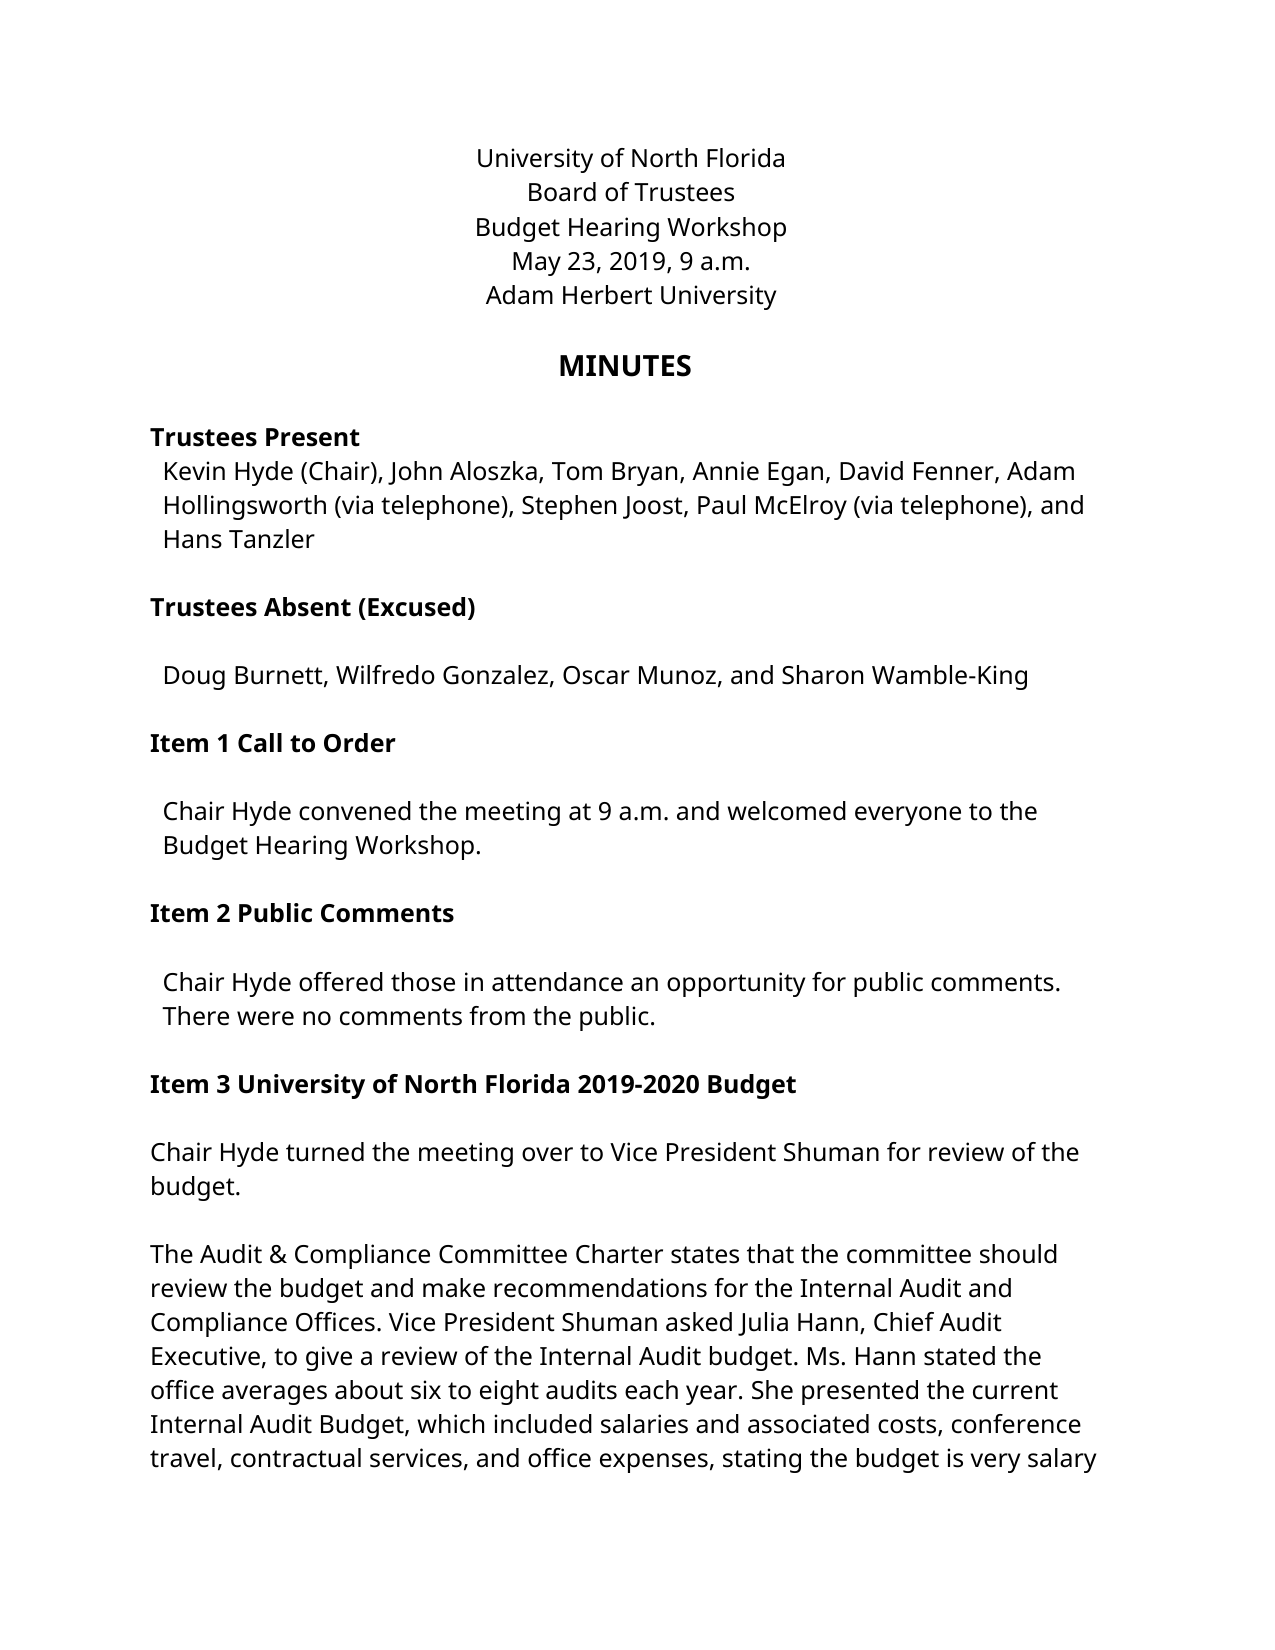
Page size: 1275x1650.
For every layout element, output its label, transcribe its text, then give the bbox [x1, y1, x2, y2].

text Budget Hearing Workshop [162, 209, 1099, 243]
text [150, 1237, 1099, 1475]
text Chair Hyde convened the meeting at 9 a.m. and welcomed everyone to the Budget Hearing Workshop. [162, 794, 1099, 862]
text May 23, 2019, 9 a.m. [162, 243, 1099, 277]
text Doug Burnett, Wilfredo Gonzalez, Oscar Munoz, and Sharon Wamble-King [162, 658, 1099, 692]
subtitle MINUTES [150, 345, 1099, 385]
text Chair Hyde offered those in attendance an opportunity for public comments. There were no comments from the public. [162, 964, 1099, 1032]
subtitle Item 1 Call to Order [150, 726, 1099, 760]
text Trustees Absent (Excused) [150, 589, 1099, 623]
subtitle Item 2 Public Comments [150, 896, 1099, 930]
text University of North Florida [162, 141, 1099, 175]
text Trustees Present [150, 419, 1099, 453]
text Board of Trustees [162, 175, 1099, 209]
text Kevin Hyde (Chair), John Aloszka, Tom Bryan, Annie Egan, David Fenner, Adam Hollingsworth (via telephone), Stephen Joost, Paul McElroy (via telephone), and Hans Tanzler [162, 453, 1099, 555]
subtitle Item 3 University of North Florida 2019-2020 Budget [150, 1066, 1099, 1100]
text Adam Herbert University [162, 277, 1099, 311]
text Chair Hyde turned the meeting over to Vice President Shuman for review of the budget. [150, 1134, 1099, 1203]
